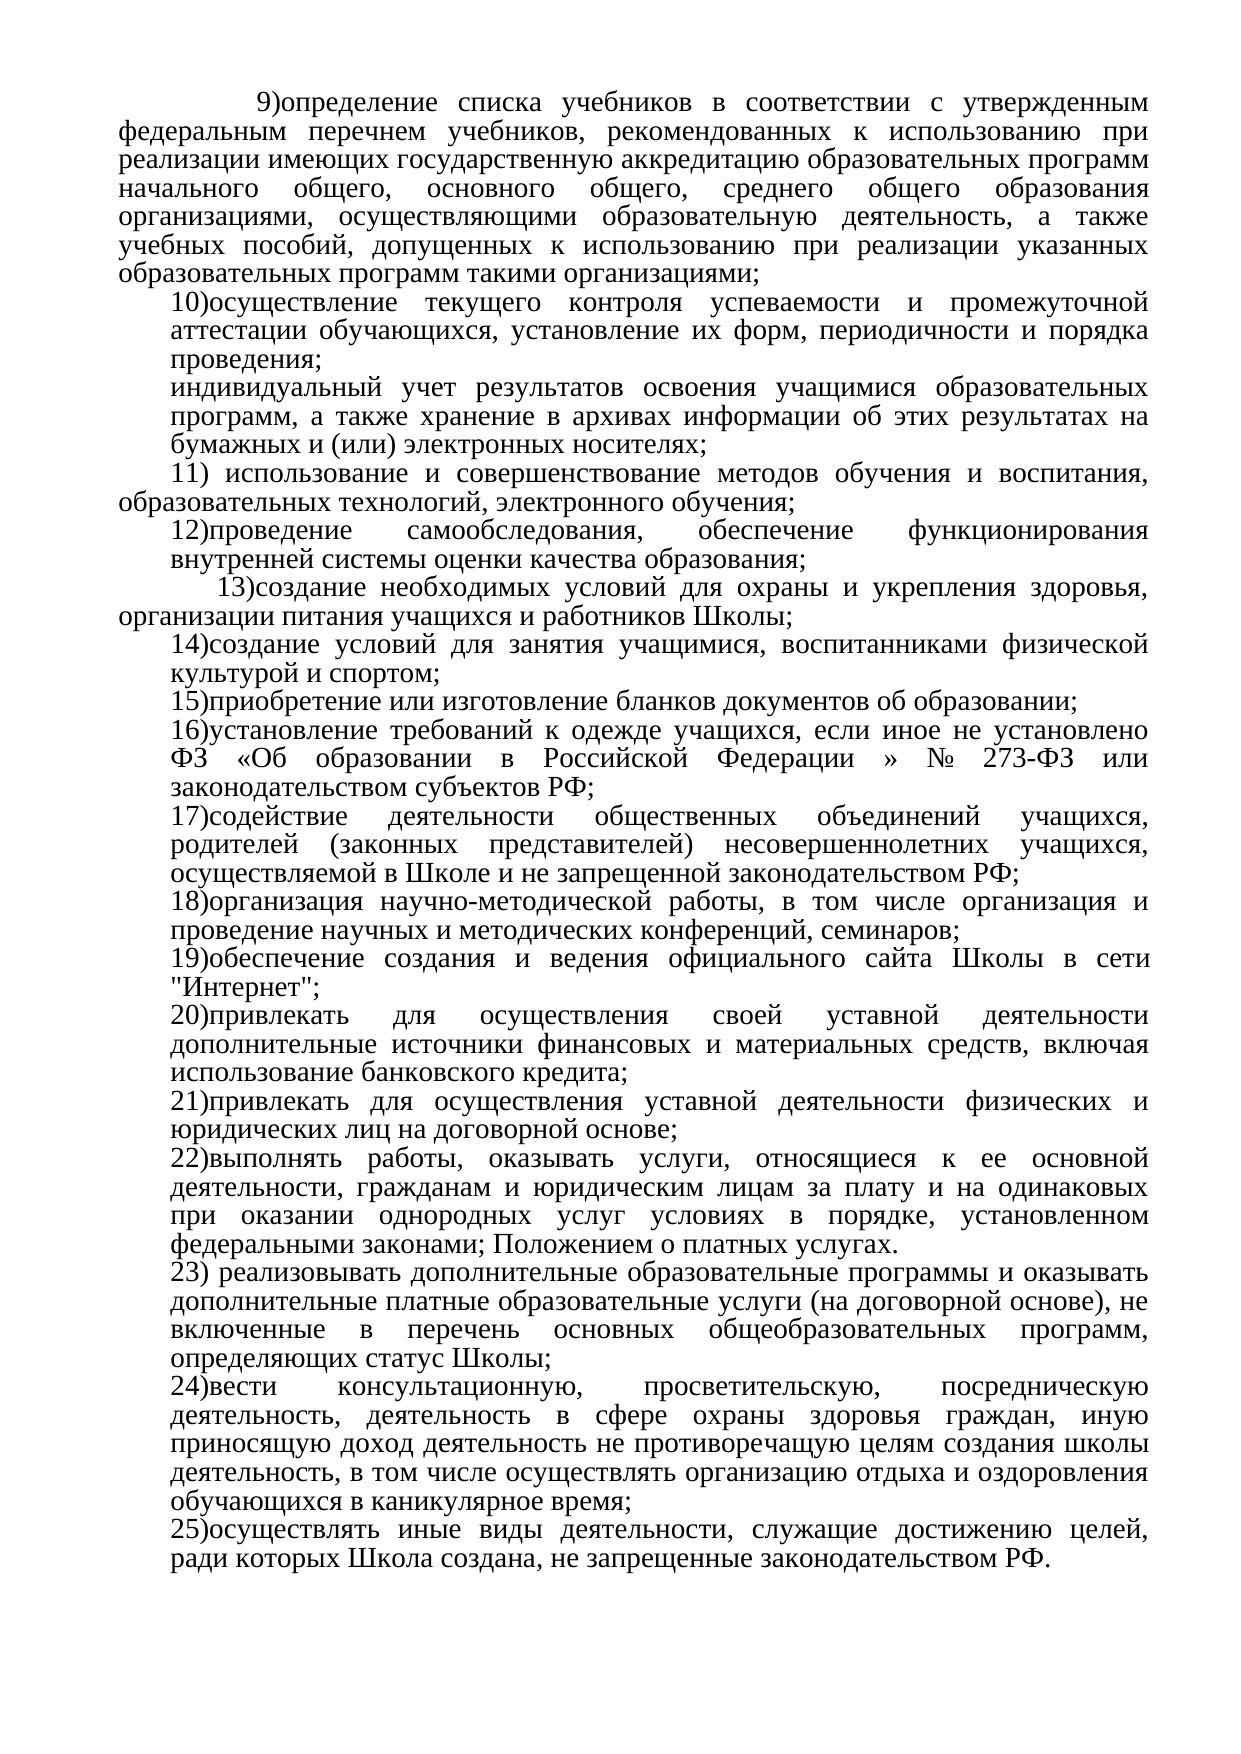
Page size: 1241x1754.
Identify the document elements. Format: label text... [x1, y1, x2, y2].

text индивидуальный учет результатов освоения учащимися образовательных программ, а также хранение в архивах информации об этих результатах на бумажных и (или) электронных носителях; [170, 374, 1149, 460]
text 10)осуществление текущего контроля успеваемости и промежуточной аттестации обучающихся, установление их форм, периодичности и порядка проведения; [170, 288, 1149, 374]
text 13)создание необходимых условий для охраны и укрепления здоровья, организации питания учащихся и работников Школы; [118, 574, 1149, 631]
text 18)организация научно-методической работы, в том числе организация и проведение научных и методических конференций, семинаров; [170, 888, 1149, 945]
text 12)проведение самообследования, обеспечение функционирования внутренней системы оценки качества образования; [170, 517, 1149, 574]
text 14)создание условий для занятия учащимися, воспитанниками физической культурой и спортом; [170, 631, 1149, 688]
text 11) использование и совершенствование методов обучения и воспитания, образовательных технологий, электронного обучения; [118, 460, 1149, 517]
text 17)содействие деятельности общественных объединений учащихся, родителей (законных представителей) несовершеннолетних учащихся, осуществляемой в Школе и не запрещенной законодательством РФ; [170, 802, 1149, 888]
text 23) реализовывать дополнительные образовательные программы и оказывать дополнительные платные образовательные услуги (на договорной основе), не включенные в перечень основных общеобразовательных программ, определяющих статус Школы; [170, 1259, 1149, 1373]
text 19)обеспечение создания и ведения официального сайта Школы в сети "Интернет"; [170, 945, 1152, 1002]
text 20)привлекать для осуществления своей уставной деятельности дополнительные источники финансовых и материальных средств, включая использование банковского кредита; [170, 1002, 1149, 1088]
text 24)вести консультационную, просветительскую, посредническую деятельность, деятельность в сфере охраны здоровья граждан, иную приносящую доход деятельность не противоречащую целям создания школы деятельность, в том числе осуществлять организацию отдыха и оздоровления обучающихся в каникулярное время; [170, 1373, 1149, 1516]
text 16)установление требований к одежде учащихся, если иное не установлено ФЗ «Об образовании в Российской Федерации » № 273-ФЗ или законодательством субъектов РФ; [170, 717, 1149, 802]
text 21)привлекать для осуществления уставной деятельности физических и юридических лиц на договорной основе; [170, 1088, 1149, 1145]
text 15)приобретение или изготовление бланков документов об образовании; [170, 688, 1149, 717]
text 22)выполнять работы, оказывать услуги, относящиеся к ее основной деятельности, гражданам и юридическим лицам за плату и на одинаковых при оказании однородных услуг условиях в порядке, установленном федеральными законами; Положением о платных услугах. [170, 1145, 1149, 1259]
text 9)определение списка учебников в соответствии с утвержденным федеральным перечнем учебников, рекомендованных к использованию при реализации имеющих государственную аккредитацию образовательных программ начального общего, основного общего, среднего общего образования организациями, осуществляющими образовательную деятельность, а также учебных пособий, допущенных к использованию при реализации указанных образовательных программ такими организациями; [118, 89, 1149, 288]
text 25)осуществлять иные виды деятельности, служащие достижению целей, ради которых Школа создана, не запрещенные законодательством РФ. [170, 1516, 1149, 1573]
